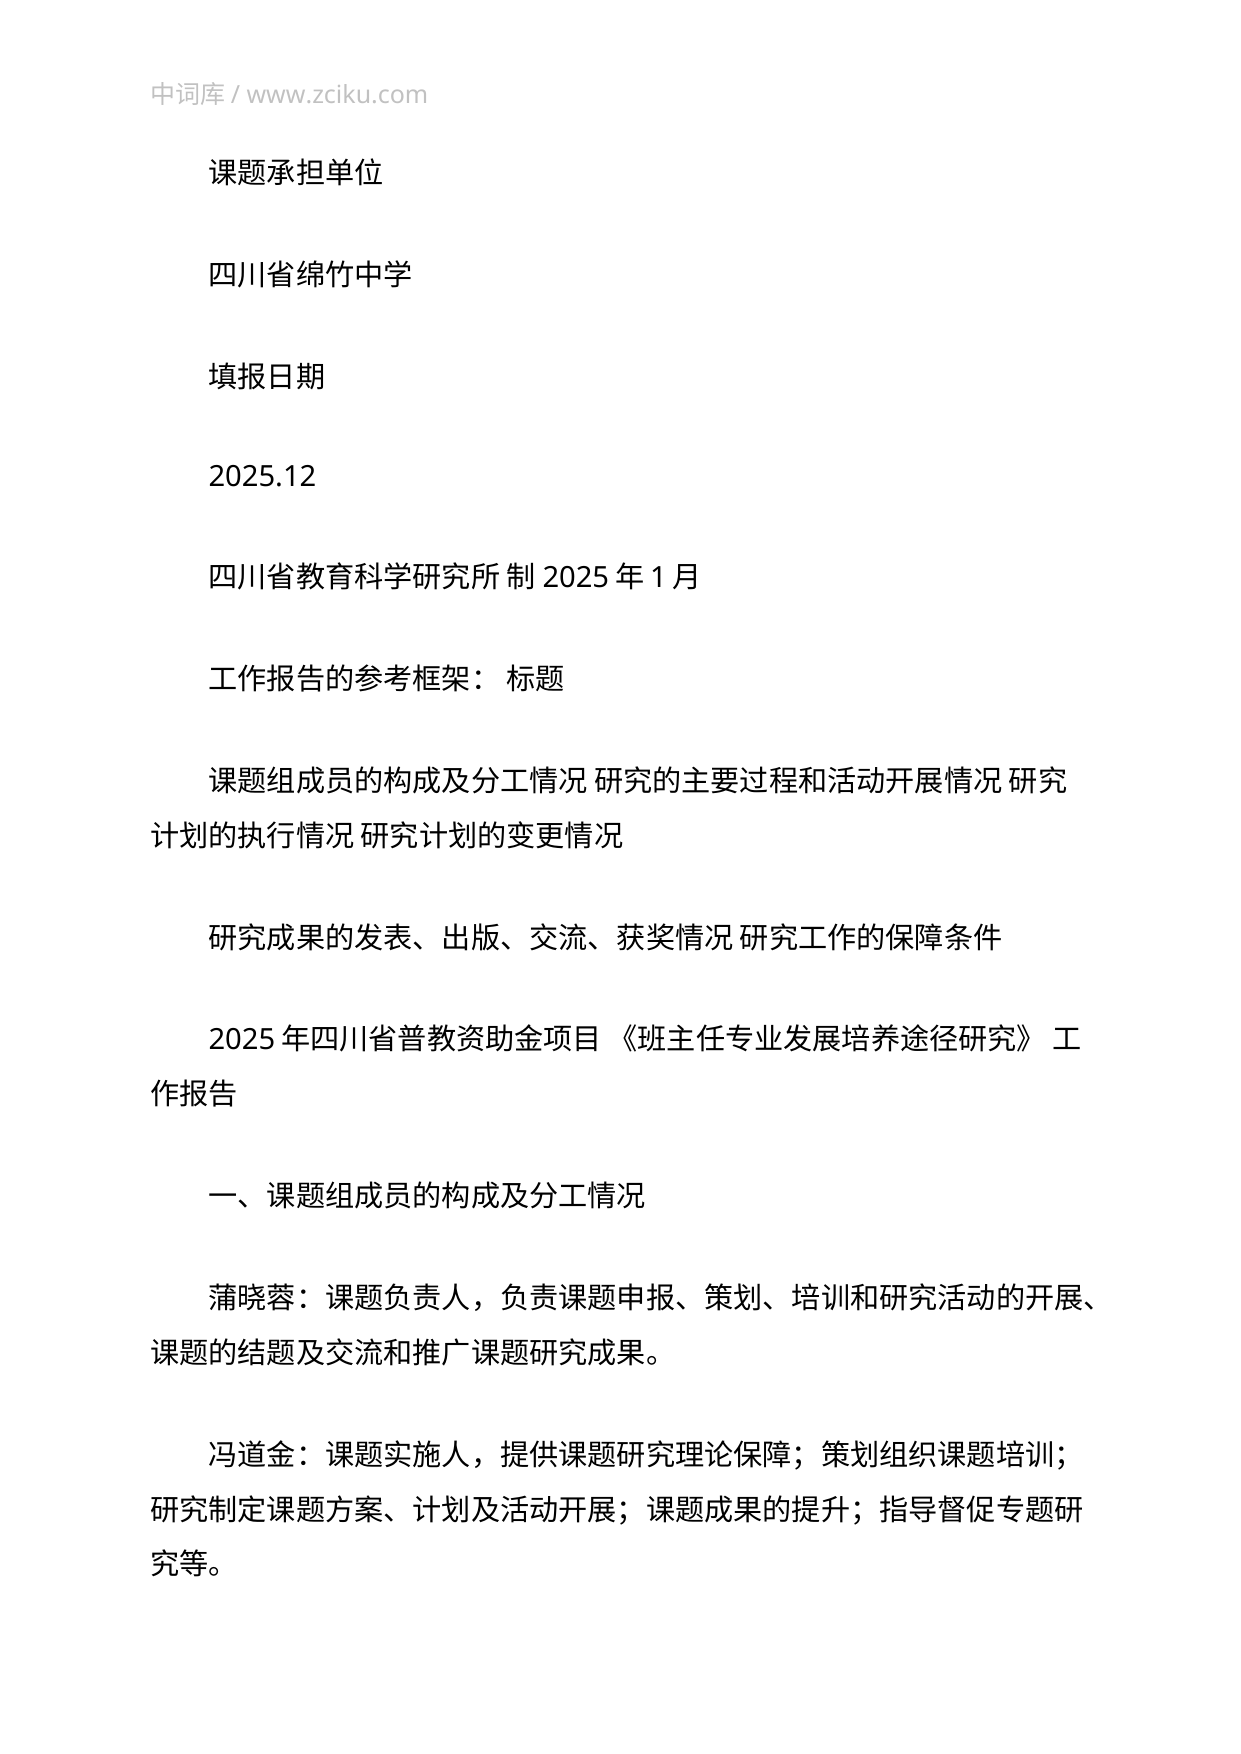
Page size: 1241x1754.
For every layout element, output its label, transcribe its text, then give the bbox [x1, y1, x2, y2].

text 四川省教育科学研究所 制 2025年1月 [150, 554, 1090, 596]
text 工作报告的参考框架： 标题 [150, 656, 1090, 698]
text 课题承担单位 [150, 150, 1090, 192]
text 课题组成员的构成及分工情况 研究的主要过程和活动开展情况 研究计划的执行情况 研究计划的变更情况 [150, 757, 1090, 855]
text 2025年四川省普教资助金项目 《班主任专业发展培养途径研究》 工作报告 [150, 1016, 1090, 1113]
text 填报日期 [150, 353, 1090, 396]
text 一、课题组成员的构成及分工情况 [150, 1173, 1090, 1215]
text 四川省绵竹中学 [150, 252, 1090, 294]
text 蒲晓蓉：课题负责人，负责课题申报、策划、培训和研究活动的开展、课题的结题及交流和推广课题研究成果。 [150, 1274, 1090, 1372]
text 2025.12 [150, 455, 1090, 495]
text 研究成果的发表、出版、交流、获奖情况 研究工作的保障条件 [150, 914, 1090, 956]
text 冯道金：课题实施人，提供课题研究理论保障；策划组织课题培训；研究制定课题方案、计划及活动开展；课题成果的提升；指导督促专题研究等。 [150, 1431, 1090, 1583]
